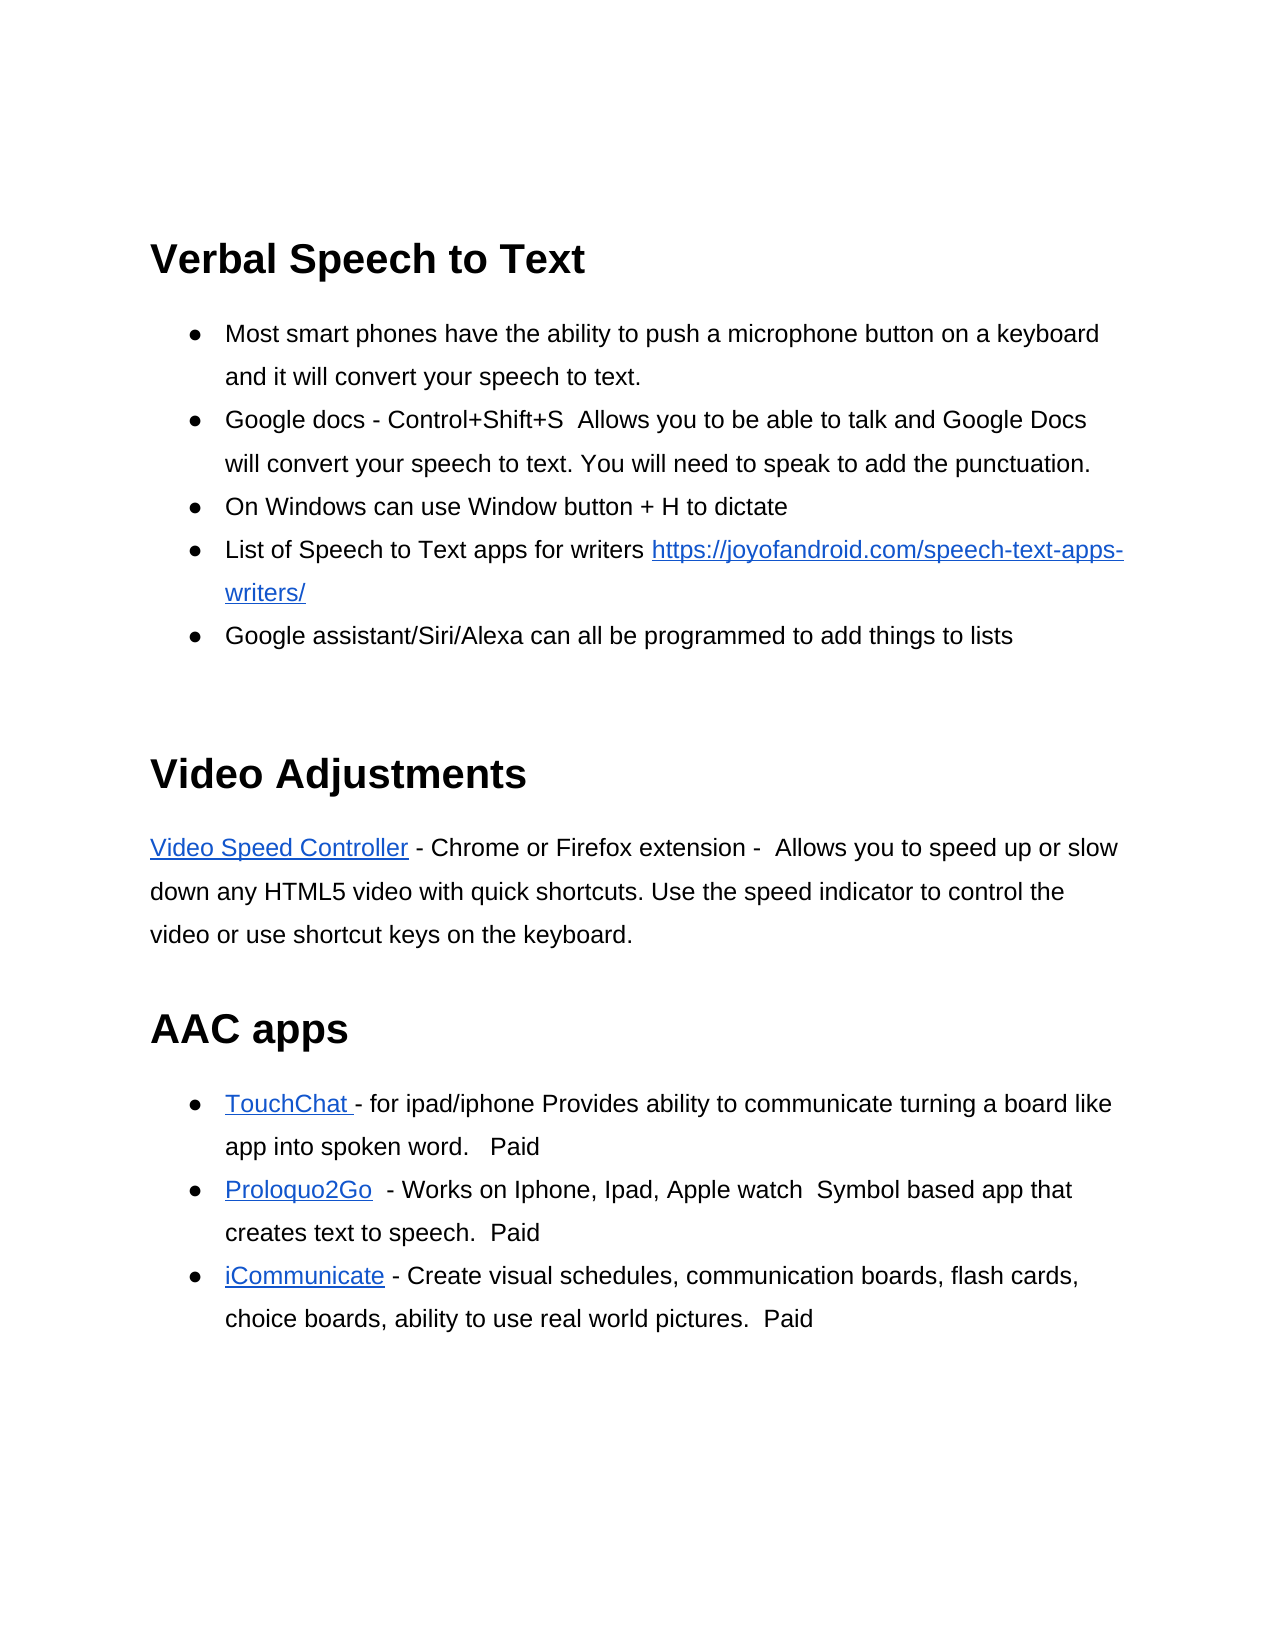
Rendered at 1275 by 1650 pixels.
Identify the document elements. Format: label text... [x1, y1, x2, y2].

subtitle AAC apps [150, 1004, 1125, 1052]
list TouchChat - for ipad/iphone Provides ability to communicate turning a board like app into spoken word. Paid [187, 1089, 1125, 1161]
list On Windows can use Window button + H to dictate [187, 492, 1125, 520]
list Most smart phones have the ability to push a microphone button on a keyboard and it will convert your speech to text. [187, 319, 1125, 391]
subtitle Verbal Speech to Text [150, 235, 1125, 283]
list iCommunicate - Create visual schedules, communication boards, flash cards, choice boards, ability to use real world pictures. Paid [187, 1261, 1125, 1333]
subtitle Video Adjustments [150, 749, 1125, 797]
list List of Speech to Text apps for writers https://joyofandroid.com/speech-text-apps-writers/ [187, 535, 1125, 607]
list Google assistant/Siri/Alexa can all be programmed to add things to lists [187, 621, 1125, 650]
list Google docs - Control+Shift+S Allows you to be able to talk and Google Docs will convert your speech to text. You will need to speak to add the punctuation. [187, 405, 1125, 477]
list Proloquo2Go - Works on Iphone, Ipad, Apple watch Symbol based app that creates text to speech. Paid [187, 1175, 1125, 1247]
text Video Speed Controller - Chrome or Firefox extension - Allows you to speed up or slow down any HTML5 video with quick shortcuts. Use the speed indicator to control the video or use shortcut keys on the keyboard. [150, 833, 1125, 948]
